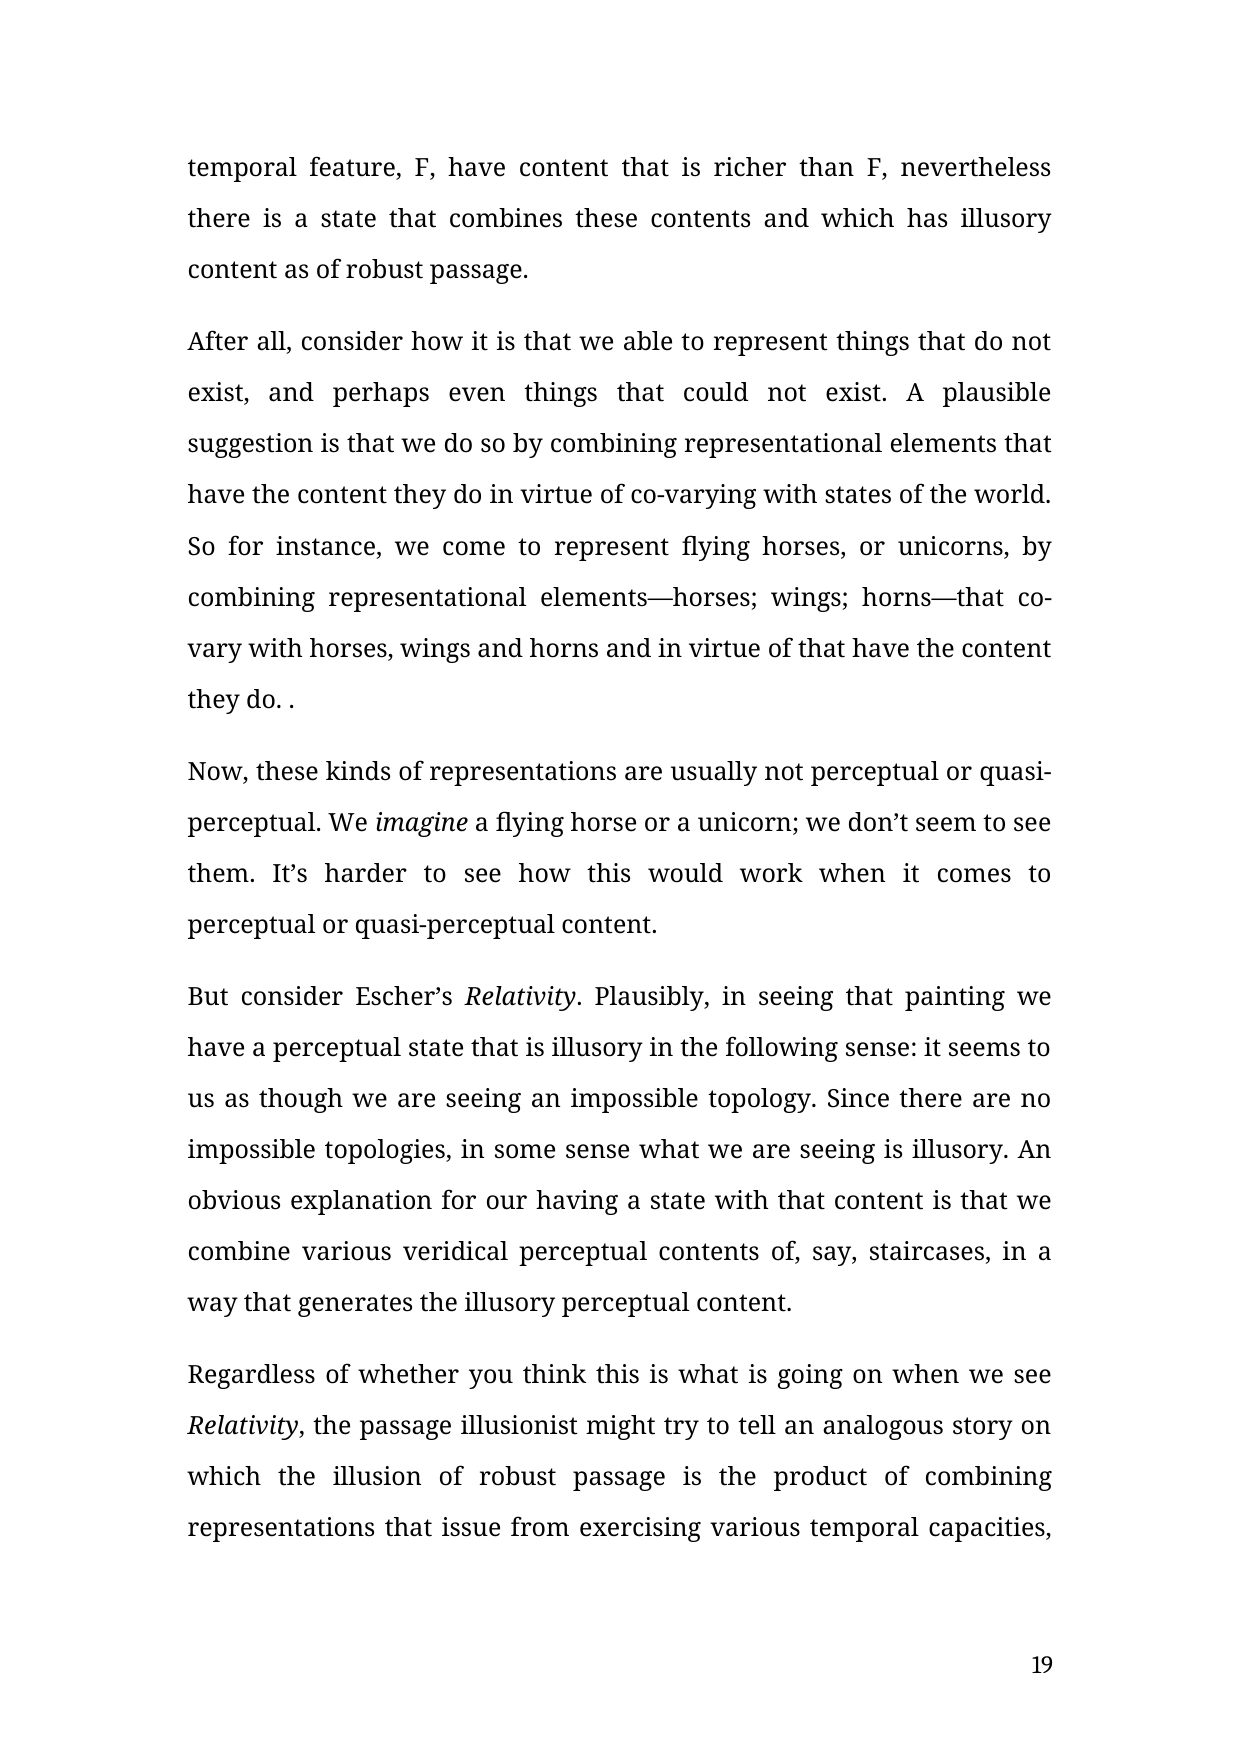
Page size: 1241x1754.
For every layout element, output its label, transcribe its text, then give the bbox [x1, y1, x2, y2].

text Now, these kinds of representations are usually not perceptual or quasi-perceptual. We imagine a flying horse or a unicorn; we don’t seem to see them. It’s harder to see how this would work when it comes to perceptual or quasi-perceptual content. [187, 753, 1053, 940]
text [187, 1356, 1053, 1543]
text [187, 150, 1053, 286]
text But consider Escher’s Relativity. Plausibly, in seeing that painting we have a perceptual state that is illusory in the following sense: it seems to us as though we are seeing an impossible topology. Since there are no impossible topologies, in some sense what we are seeing is illusory. An obvious explanation for our having a state with that content is that we combine various veridical perceptual contents of, say, staircases, in a way that generates the illusory perceptual content. [187, 978, 1053, 1318]
text After all, consider how it is that we able to represent things that do not exist, and perhaps even things that could not exist. A plausible suggestion is that we do so by combining representational elements that have the content they do in virtue of co-varying with states of the world. So for instance, we come to represent flying horses, or unicorns, by combining representational elements—horses; wings; horns—that co-vary with horses, wings and horns and in virtue of that have the content they do. . [187, 324, 1053, 715]
